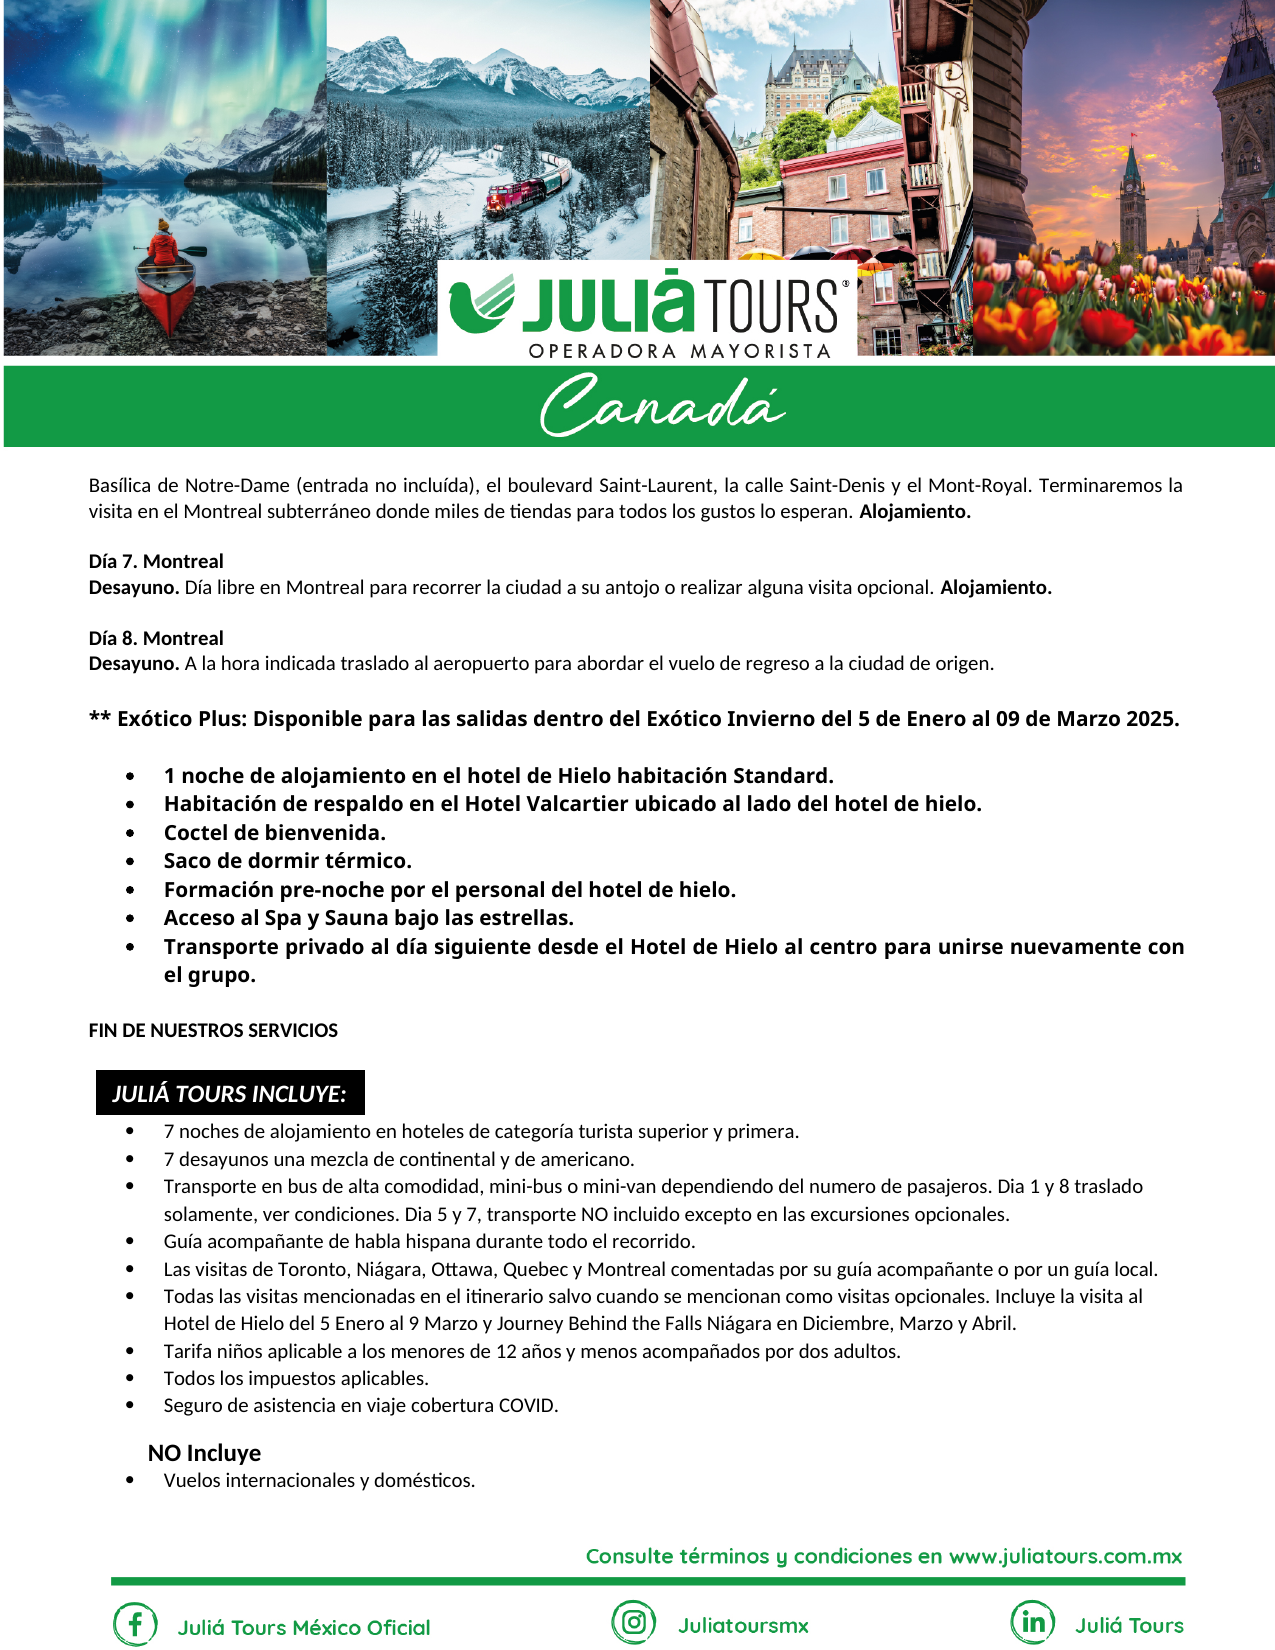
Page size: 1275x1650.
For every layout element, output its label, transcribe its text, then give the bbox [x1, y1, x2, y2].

list Todos los impuestos aplicables. [126, 1365, 1186, 1391]
text NO Incluye [148, 1437, 1186, 1467]
list Seguro de asistencia en viaje cobertura COVID. [126, 1393, 1186, 1418]
list Formación pre-noche por el personal del hotel de hielo. [126, 875, 1186, 903]
list 1 noche de alojamiento en el hotel de Hielo habitación Standard. [126, 761, 1186, 789]
list Acceso al Spa y Sauna bajo las estrellas. [126, 903, 1186, 932]
list Habitación de respaldo en el Hotel Valcartier ubicado al lado del hotel de hielo. [126, 789, 1186, 818]
list Transporte privado al día siguiente desde el Hotel de Hielo al centro para unirse nuevamente con el grupo. [126, 932, 1186, 989]
list Todas las visitas mencionadas en el itinerario salvo cuando se mencionan como visitas opcionales. Incluye la visita al Hotel de Hielo del 5 Enero al 9 Marzo y Journey Behind the Falls Niágara en Diciembre, Marzo y Abril. [126, 1283, 1186, 1336]
text Desayuno. Día libre en Montreal para recorrer la ciudad a su antojo o realizar alguna visita opcional. Alojamiento. [89, 574, 1186, 599]
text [89, 472, 1186, 523]
text Día 7. Montreal [89, 549, 1186, 574]
list Tarifa niños aplicable a los menores de 12 años y menos acompañados por dos adultos. [126, 1338, 1186, 1363]
text FIN DE NUESTROS SERVICIOS [89, 1017, 1186, 1042]
text Día 8. Montreal [89, 625, 1186, 650]
list Las visitas de Toronto, Niágara, Ottawa, Quebec y Montreal comentadas por su guía acompañante o por un guía local. [126, 1256, 1186, 1281]
list Coctel de bienvenida. [126, 818, 1186, 846]
text Desayuno. A la hora indicada traslado al aeropuerto para abordar el vuelo de regreso a la ciudad de origen. [89, 650, 1186, 676]
list Vuelos internacionales y domésticos. [126, 1467, 1186, 1493]
list Guía acompañante de habla hispana durante todo el recorrido. [126, 1228, 1186, 1254]
picture [3, 0, 1275, 1650]
text ** Exótico Plus: Disponible para las salidas dentro del Exótico Invierno del 5 de Enero al 09 de Marzo 2025. [89, 704, 1186, 733]
list Transporte en bus de alta comodidad, mini-bus o mini-van dependiendo del numero de pasajeros. Dia 1 y 8 traslado solamente, ver condiciones. Dia 5 y 7, transporte NO incluido excepto en las excursiones opcionales. [126, 1173, 1186, 1226]
list 7 desayunos una mezcla de continental y de americano. [126, 1146, 1186, 1172]
list 7 noches de alojamiento en hoteles de categoría turista superior y primera. [126, 1119, 1186, 1144]
list Saco de dormir térmico. [126, 846, 1186, 875]
